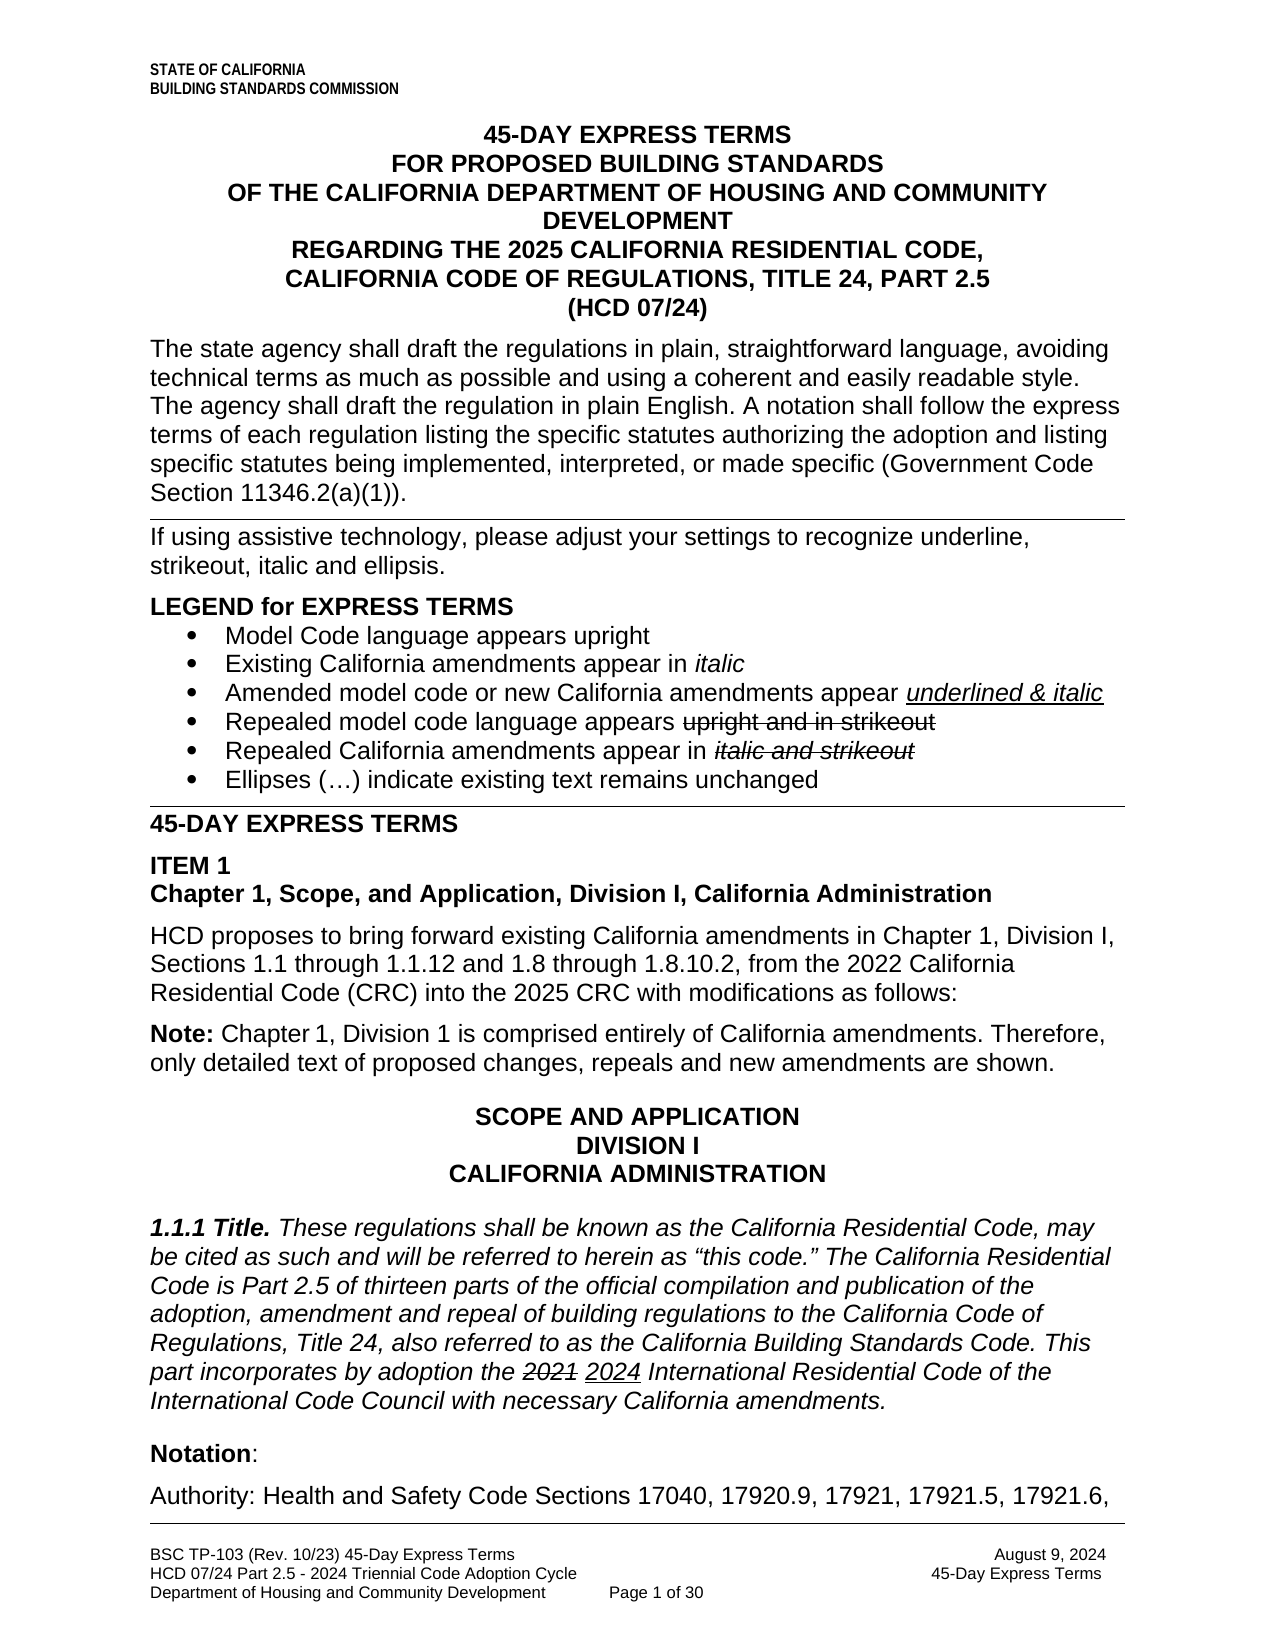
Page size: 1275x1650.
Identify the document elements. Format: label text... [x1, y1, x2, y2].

subtitle 45-DAY EXPRESS TERMS [150, 807, 1125, 838]
subtitle ITEM 1 Chapter 1, Scope, and Application, Division I, California Administration [150, 851, 1125, 908]
text HCD proposes to bring forward existing California amendments in Chapter 1, Division I, Sections 1.1 through 1.1.12 and 1.8 through 1.8.10.2, from the 2022 California Residential Code (CRC) into the 2025 CRC with modifications as follows: [150, 921, 1125, 1007]
subtitle 45-DAY EXPRESS TERMS FOR PROPOSED BUILDING STANDARDS OF THE CALIFORNIA DEPARTMENT OF HOUSING AND COMMUNITY DEVELOPMENT REGARDING THE 2025 CALIFORNIA RESIDENTIAL CODE, CALIFORNIA CODE OF REGULATIONS, TITLE 24, PART 2.5 (HCD 07/24) [150, 120, 1125, 321]
list Existing California amendments appear in italic [187, 649, 1125, 678]
text SCOPE AND APPLICATION DIVISION I CALIFORNIA ADMINISTRATION [150, 1102, 576, 1188]
list Amended model code or new California amendments appear underlined & italic [187, 678, 1125, 707]
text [150, 1481, 1125, 1509]
text SCOPE AND APPLICATION DIVISION I CALIFORNIA ADMINISTRATION [699, 1102, 1125, 1188]
list Repealed model code language appears upright and in strikeout [187, 707, 1125, 736]
subtitle LEGEND for EXPRESS TERMS [150, 592, 1125, 621]
text 1.1.1 Title. These regulations shall be known as the California Residential Code, may be cited as such and will be referred to herein as “this code.” The California Residential Code is Part 2.5 of thirteen parts of the official compilation and publication of the adoption, amendment and repeal of building regulations to the California Code of Regulations, Title 24, also referred to as the California Building Standards Code. This part incorporates by adoption the 2021 2024 International Residential Code of the International Code Council with necessary California amendments. [150, 1213, 1125, 1414]
text If using assistive technology, please adjust your settings to recognize underline, strikeout, italic and ellipsis. [150, 520, 1125, 579]
list Model Code language appears upright [187, 621, 1125, 649]
list Repealed California amendments appear in italic and strikeout [187, 736, 1125, 765]
text The state agency shall draft the regulations in plain, straightforward language, avoiding technical terms as much as possible and using a coherent and easily readable style. The agency shall draft the regulation in plain English. A notation shall follow the express terms of each regulation listing the specific statutes authorizing the adoption and listing specific statutes being implemented, interpreted, or made specific (Government Code Section 11346.2(a)(1)). [150, 334, 1125, 506]
list Ellipses ( …) indicate existing text remains unchanged [187, 765, 1125, 794]
text Notation: [150, 1439, 1125, 1468]
